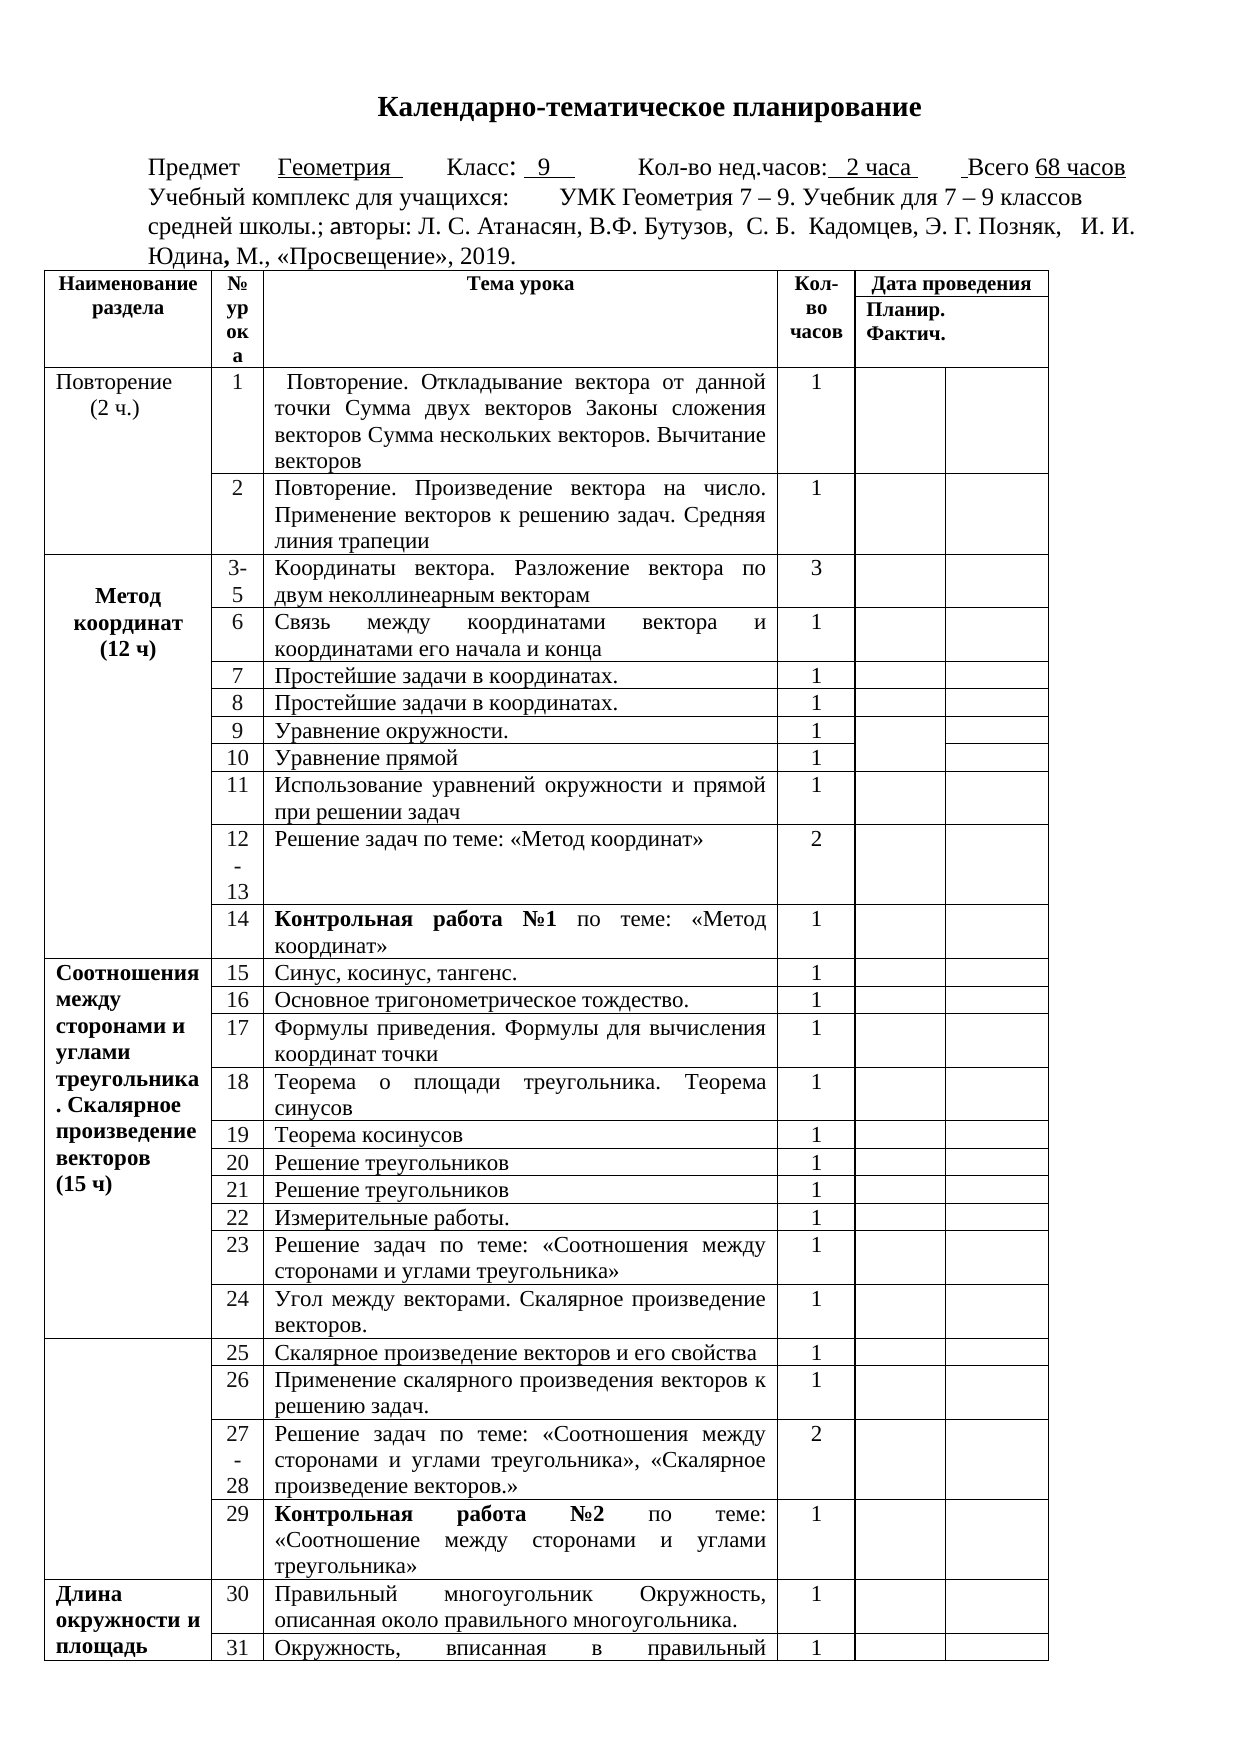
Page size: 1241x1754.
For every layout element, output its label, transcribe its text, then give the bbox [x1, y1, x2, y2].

table_cell [946, 1014, 1048, 1067]
table_cell 1 [778, 1014, 854, 1067]
table_cell 3 [778, 555, 854, 607]
table_cell Простейшие задачи в координатах. [264, 662, 777, 688]
table_cell 1 [778, 1068, 854, 1120]
table_cell 1 [778, 1231, 854, 1284]
table_cell [946, 662, 1048, 688]
table_cell Теорема косинусов [264, 1121, 777, 1148]
table_cell 1 [778, 474, 854, 553]
table_cell [946, 1339, 1048, 1365]
table_cell 31 [212, 1634, 263, 1660]
table_cell [45, 1339, 211, 1579]
table_cell [946, 1366, 1048, 1419]
table_cell Решение задач по теме: «Метод координат» [264, 825, 777, 904]
table_cell Формулы приведения. Формулы для вычисления координат точки [264, 1014, 777, 1067]
table_cell 1 [778, 1121, 854, 1148]
table_cell [856, 1121, 945, 1148]
table_cell Применение скалярного произведения векторов к решению задач. [264, 1366, 777, 1419]
table_cell [946, 1149, 1048, 1175]
table_header № урока [212, 271, 263, 367]
table_cell 17 [212, 1014, 263, 1067]
table_cell Угол между векторами. Скалярное произведение векторов. [264, 1285, 777, 1337]
table_header Дата проведения [856, 271, 1048, 296]
table_cell 2 [778, 825, 854, 904]
table_cell 1 [778, 1366, 854, 1419]
table_cell 1 [778, 1204, 854, 1230]
table_cell 1 [778, 1634, 854, 1660]
table_cell [856, 1149, 945, 1175]
table_cell 11 [212, 772, 263, 824]
table_cell [856, 959, 945, 986]
table_cell [946, 1176, 1048, 1203]
table_cell 7 [212, 662, 263, 688]
table_cell Теорема о площади треугольника. Теорема синусов [264, 1068, 777, 1120]
table_cell [856, 1231, 945, 1284]
table_cell 14 [212, 905, 263, 958]
table_cell Метод координат (12 ч) [45, 555, 211, 958]
table_cell [856, 825, 945, 904]
table_cell 16 [212, 987, 263, 1013]
table_cell 27-28 [212, 1420, 263, 1499]
text Календарно-тематическое планирование [148, 89, 1152, 122]
table_cell 1 [778, 662, 854, 688]
table_cell 25 [212, 1339, 263, 1365]
table_cell [856, 608, 945, 661]
table_cell Контрольная работа №2 по теме: «Соотношение между сторонами и углами треугольника» [264, 1500, 777, 1579]
table_cell [946, 1634, 1048, 1660]
table_cell 1 [778, 1149, 854, 1175]
table_cell Повторение. Произведение вектора на число. Применение векторов к решению задач. Средняя линия трапеции [264, 474, 777, 553]
table_cell [946, 368, 1048, 473]
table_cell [264, 1634, 777, 1660]
table_cell Планир. Фактич. [856, 297, 1048, 367]
table_header Наименование раздела [45, 271, 211, 367]
table_cell Решение задач по теме: «Соотношения между сторонами и углами треугольника» [264, 1231, 777, 1284]
table_cell 10 [212, 744, 263, 771]
table_cell [946, 905, 1048, 958]
text Предмет Геометрия Класс: 9 Кол-во нед.часов: 2 часа Всего 68 часов [148, 148, 1152, 182]
table_cell [946, 1420, 1048, 1499]
table_cell 3-5 [212, 555, 263, 607]
table_cell [856, 905, 945, 958]
table_cell [946, 1068, 1048, 1120]
table_cell [946, 1121, 1048, 1148]
table_cell [946, 772, 1048, 824]
table_cell [856, 717, 945, 771]
table_cell 2 [778, 1420, 854, 1499]
table_cell Повторение. Откладывание вектора от данной точки Сумма двух векторов Законы сложения векторов Сумма нескольких векторов. Вычитание векторов [264, 368, 777, 473]
table_cell 1 [778, 744, 854, 771]
table_cell 1 [778, 368, 854, 473]
table_cell 1 [778, 717, 854, 743]
table_cell 23 [212, 1231, 263, 1284]
table_cell 1 [778, 1285, 854, 1337]
table_cell [856, 662, 945, 688]
table_cell 21 [212, 1176, 263, 1203]
table_cell 30 [212, 1580, 263, 1633]
table_cell [856, 474, 945, 553]
table_header Кол-во часов [778, 271, 854, 367]
table_cell 1 [212, 368, 263, 473]
table_cell [946, 1231, 1048, 1284]
table_cell 1 [778, 1176, 854, 1203]
table_cell Использование уравнений окружности и прямой при решении задач [264, 772, 777, 824]
table_header Тема урока [264, 271, 777, 367]
table_cell [946, 825, 1048, 904]
table_cell 1 [778, 905, 854, 958]
table_cell [946, 1500, 1048, 1579]
table_cell 29 [212, 1500, 263, 1579]
table_cell [856, 1068, 945, 1120]
table_cell [946, 987, 1048, 1013]
table_cell Повторение (2 ч.) [45, 368, 211, 553]
table_cell [856, 1339, 945, 1365]
table_cell 9 [212, 717, 263, 743]
table_cell 1 [778, 608, 854, 661]
table_cell [946, 744, 1048, 771]
table_cell 1 [778, 1580, 854, 1633]
table_cell [856, 1014, 945, 1067]
table_cell [946, 474, 1048, 553]
table_cell Решение треугольников [264, 1149, 777, 1175]
table_cell 1 [778, 959, 854, 986]
table_cell 1 [778, 689, 854, 716]
table_cell Простейшие задачи в координатах. [264, 689, 777, 716]
table_cell 24 [212, 1285, 263, 1337]
table_cell [946, 608, 1048, 661]
text Учебный комплекс для учащихся: УМК Геометрия 7 – 9. Учебник для 7 – 9 классов средней школы.; авторы: Л. С. Атанасян, В.Ф. Бутузов, С. Б. Кадомцев, Э. Г. Позняк, И. И. Юдина, М., «Просвещение», 2019. [148, 182, 1152, 269]
table_cell 1 [778, 987, 854, 1013]
table_cell 2 [212, 474, 263, 553]
table_cell [856, 1204, 945, 1230]
table_cell Координаты вектора. Разложение вектора по двум неколлинеарным векторам [264, 555, 777, 607]
table_cell Контрольная работа №1 по теме: «Метод координат» [264, 905, 777, 958]
table_cell [856, 689, 945, 716]
table_cell [856, 1285, 945, 1337]
table_cell [856, 1176, 945, 1203]
table_cell Решение треугольников [264, 1176, 777, 1203]
table_cell [946, 555, 1048, 607]
table_cell Длина окружности и площадь круга (12 ч) [45, 1580, 211, 1660]
table_cell [946, 717, 1048, 743]
table_cell 18 [212, 1068, 263, 1120]
table_cell [856, 1420, 945, 1499]
table_cell 1 [778, 772, 854, 824]
table_cell 26 [212, 1366, 263, 1419]
table_cell [856, 1366, 945, 1419]
table_cell [946, 1285, 1048, 1337]
table_cell Связь между координатами вектора и координатами его начала и конца [264, 608, 777, 661]
table_cell [856, 1500, 945, 1579]
table_cell Измерительные работы. [264, 1204, 777, 1230]
table_cell [856, 772, 945, 824]
table_cell [856, 987, 945, 1013]
table_cell Соотношения между сторонами и углами треугольника. Скалярное произведение векторов (15 ч) [45, 959, 211, 1337]
table_cell 6 [212, 608, 263, 661]
table_cell [946, 1580, 1048, 1633]
table_cell Скалярное произведение векторов и его свойства [264, 1339, 777, 1365]
table_cell [856, 1634, 945, 1660]
table_cell 20 [212, 1149, 263, 1175]
table_cell Синус, косинус, тангенс. [264, 959, 777, 986]
table_cell 1 [778, 1500, 854, 1579]
table_cell [946, 689, 1048, 716]
table_cell [946, 1204, 1048, 1230]
table_cell Уравнение окружности. [264, 717, 777, 743]
table_cell [856, 555, 945, 607]
table_cell Решение задач по теме: «Соотношения между сторонами и углами треугольника», «Скалярное произведение векторов.» [264, 1420, 777, 1499]
table_cell 22 [212, 1204, 263, 1230]
table_cell Правильный многоугольник Окружность, описанная около правильного многоугольника. [264, 1580, 777, 1633]
table_cell 15 [212, 959, 263, 986]
table_cell 19 [212, 1121, 263, 1148]
table_cell Уравнение прямой [264, 744, 777, 771]
table_cell 8 [212, 689, 263, 716]
table_cell Основное тригонометрическое тождество. [264, 987, 777, 1013]
table_cell 1 [778, 1339, 854, 1365]
table_cell 12-13 [212, 825, 263, 904]
table_cell [856, 368, 945, 473]
table_cell [946, 959, 1048, 986]
table_cell [856, 1580, 945, 1633]
